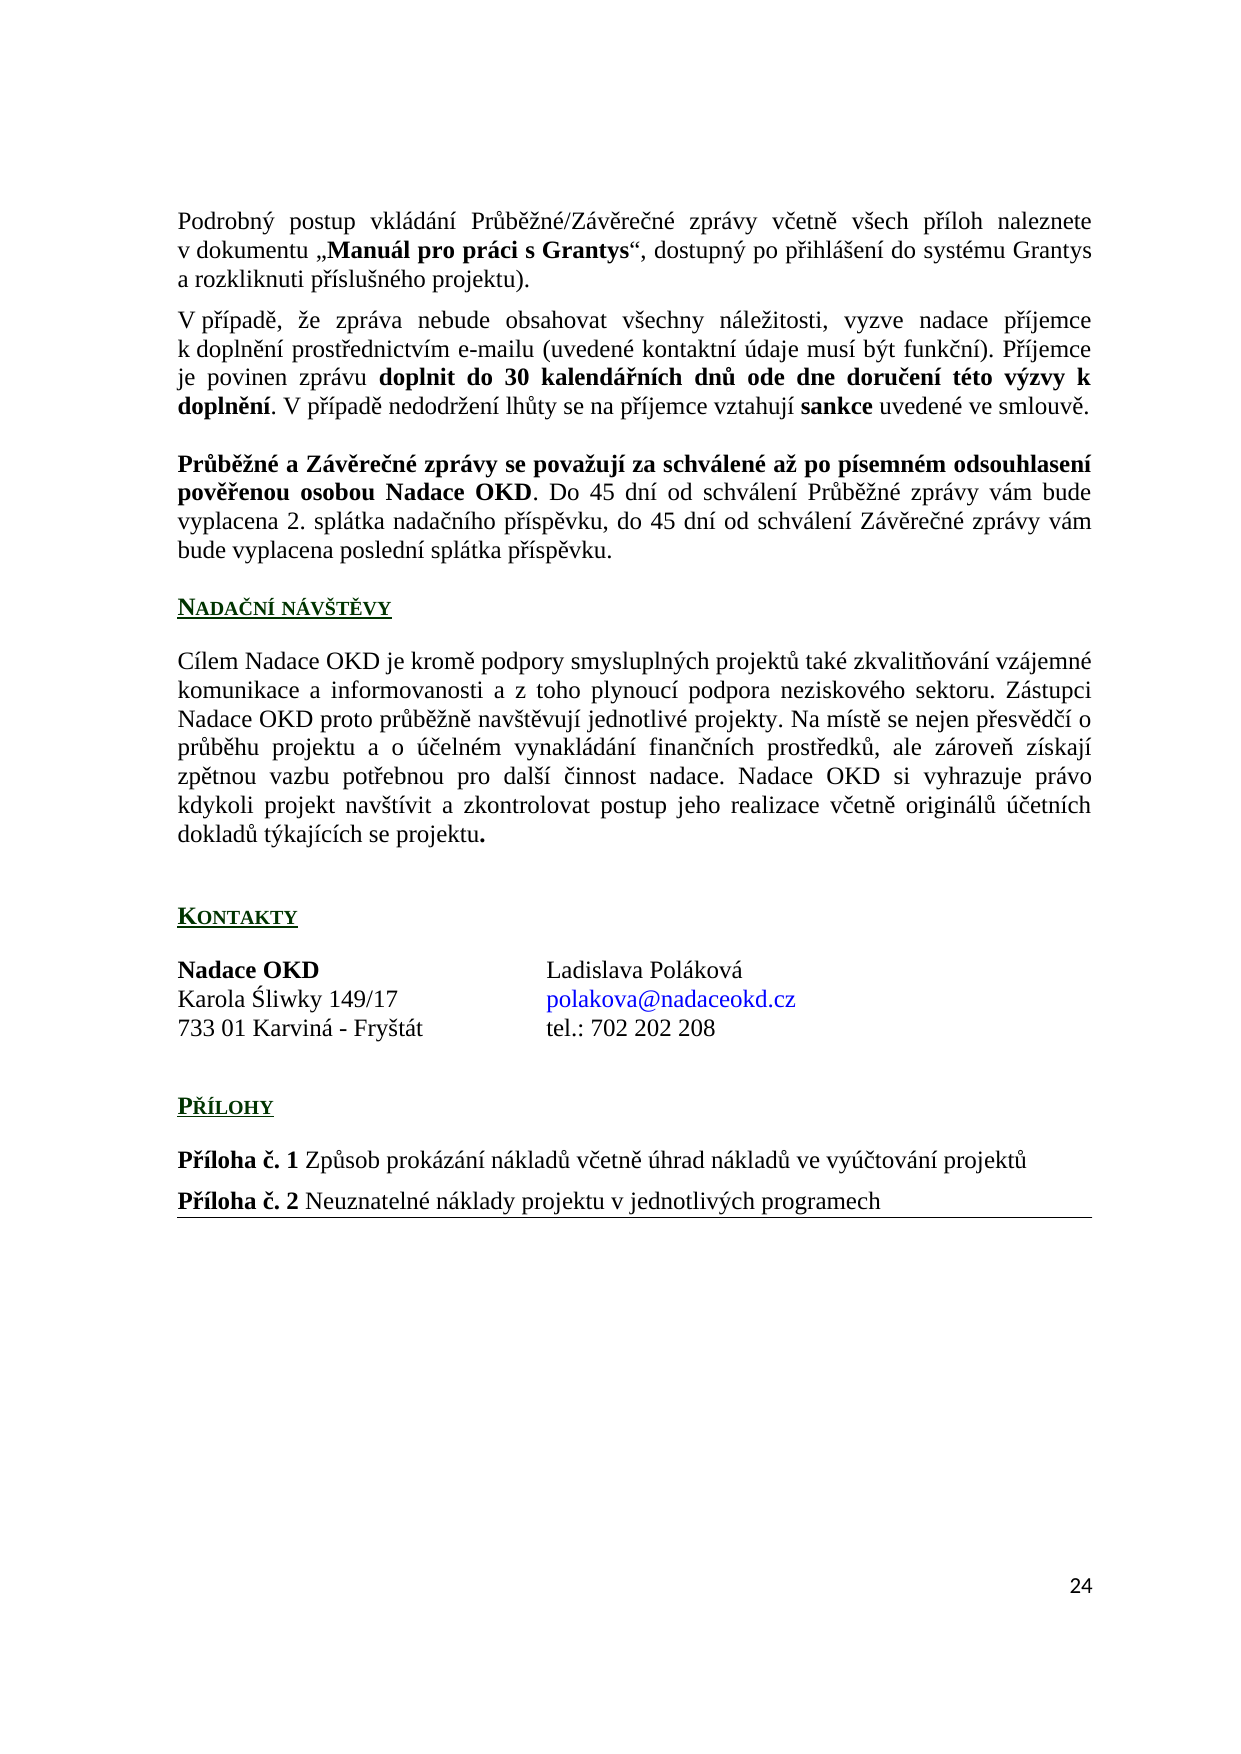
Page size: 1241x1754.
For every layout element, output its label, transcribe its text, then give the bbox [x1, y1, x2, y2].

text Kontakty [177, 901, 1092, 930]
text Průběžné a Závěrečné zprávy se považují za schválené až po písemném odsouhlasení pověřenou osobou Nadace OKD. Do 45 dní od schválení Průběžné zprávy vám bude vyplacena 2. splátka nadačního příspěvku, do 45 dní od schválení Závěrečné zprávy vám bude vyplacena poslední splátka příspěvku. [177, 449, 1092, 564]
text Příloha č. 1 Způsob prokázání nákladů včetně úhrad nákladů ve vyúčtování projektů [177, 1145, 1092, 1173]
text 733 01 Karviná - Fryštát tel.: 702 202 208 [177, 1013, 1092, 1041]
text Nadační návštěvy [177, 592, 1092, 621]
text V případě, že zpráva nebude obsahovat všechny náležitosti, vyzve nadace příjemce k doplnění prostřednictvím e-mailu (uvedené kontaktní údaje musí být funkční). Příjemce je povinen zprávu doplnit do 30 kalendářních dnů ode dne doručení této výzvy k doplnění. V případě nedodržení lhůty se na příjemce vztahují sankce uvedené ve smlouvě. [177, 305, 1092, 420]
text Podrobný postup vkládání Průběžné/Závěrečné zprávy včetně všech příloh naleznete v dokumentu „Manuál pro práci s Grantys“, dostupný po přihlášení do systému Grantys a rozkliknuti příslušného projektu). [177, 206, 1092, 292]
text Cílem Nadace OKD je kromě podpory smysluplných projektů také zkvalitňování vzájemné komunikace a informovanosti a z toho plynoucí podpora neziskového sektoru. Zástupci Nadace OKD proto průběžně navštěvují jednotlivé projekty. Na místě se nejen přesvědčí o průběhu projektu a o účelném vynakládání finančních prostředků, ale zároveň získají zpětnou vazbu potřebnou pro další činnost nadace. Nadace OKD si vyhrazuje právo kdykoli projekt navštívit a zkontrolovat postup jeho realizace včetně originálů účetních dokladů týkajících se projektu. [177, 646, 1092, 847]
text Příloha č. 2 Neuznatelné náklady projektu v jednotlivých programech [177, 1186, 1092, 1217]
text Karola Śliwky 149/17 polakova@nadaceokd.cz [177, 984, 1092, 1013]
text Přílohy [177, 1091, 1092, 1120]
text Nadace OKD Ladislava Poláková [177, 955, 1092, 984]
